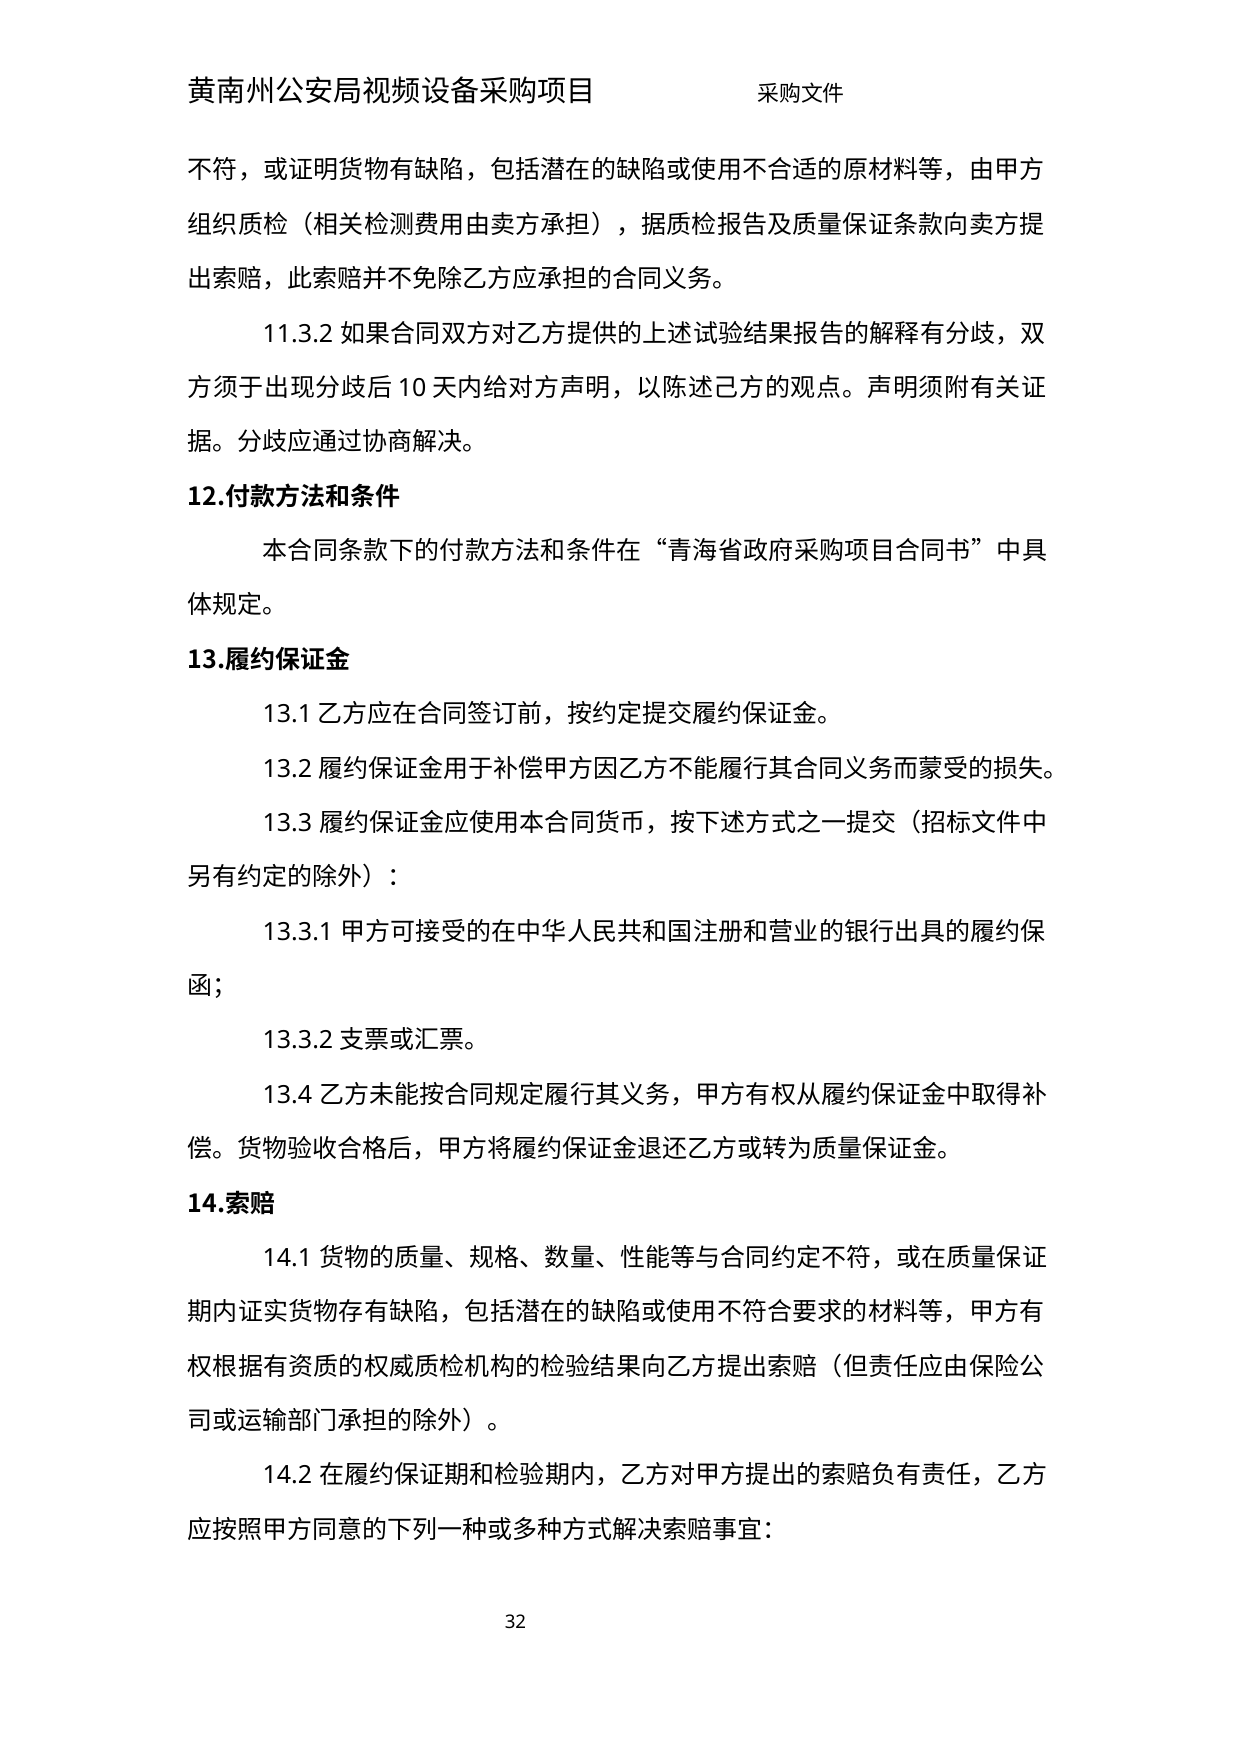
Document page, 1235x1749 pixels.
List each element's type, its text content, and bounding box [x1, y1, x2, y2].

text 12.付款方法和条件 [187, 476, 1047, 512]
text 13.2 履约保证金用于补偿甲方因乙方不能履行其合同义务而蒙受的损失。 [187, 748, 1047, 784]
text 14.2 在履约保证期和检验期内，乙方对甲方提出的索赔负有责任，乙方应按照甲方同意的下列一种或多种方式解决索赔事宜： [187, 1455, 1047, 1546]
text 11.3.2 如果合同双方对乙方提供的上述试验结果报告的解释有分歧，双方须于出现分歧后10天内给对方声明，以陈述己方的观点。声明须附有关证据。分歧应通过协商解决。 [187, 313, 1047, 458]
text 14.索赔 [187, 1183, 1047, 1219]
text 13.3 履约保证金应使用本合同货币，按下述方式之一提交（招标文件中另有约定的除外）： [187, 802, 1047, 893]
text 13.3.1 甲方可接受的在中华人民共和国注册和营业的银行出具的履约保函； [187, 911, 1047, 1002]
text 13.4 乙方未能按合同规定履行其义务，甲方有权从履约保证金中取得补偿。货物验收合格后，甲方将履约保证金退还乙方或转为质量保证金。 [187, 1074, 1047, 1165]
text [187, 150, 1047, 295]
text 13.3.2 支票或汇票。 [187, 1020, 1047, 1056]
text 本合同条款下的付款方法和条件在“青海省政府采购项目合同书”中具体规定。 [187, 531, 1047, 621]
text 14.1 货物的质量、规格、数量、性能等与合同约定不符，或在质量保证期内证实货物存有缺陷，包括潜在的缺陷或使用不符合要求的材料等，甲方有权根据有资质的权威质检机构的检验结果向乙方提出索赔（但责任应由保险公司或运输部门承担的除外）。 [187, 1237, 1047, 1437]
text 13.1乙方应在合同签订前，按约定提交履约保证金。 [187, 694, 1047, 730]
text 13.履约保证金 [187, 639, 1047, 676]
